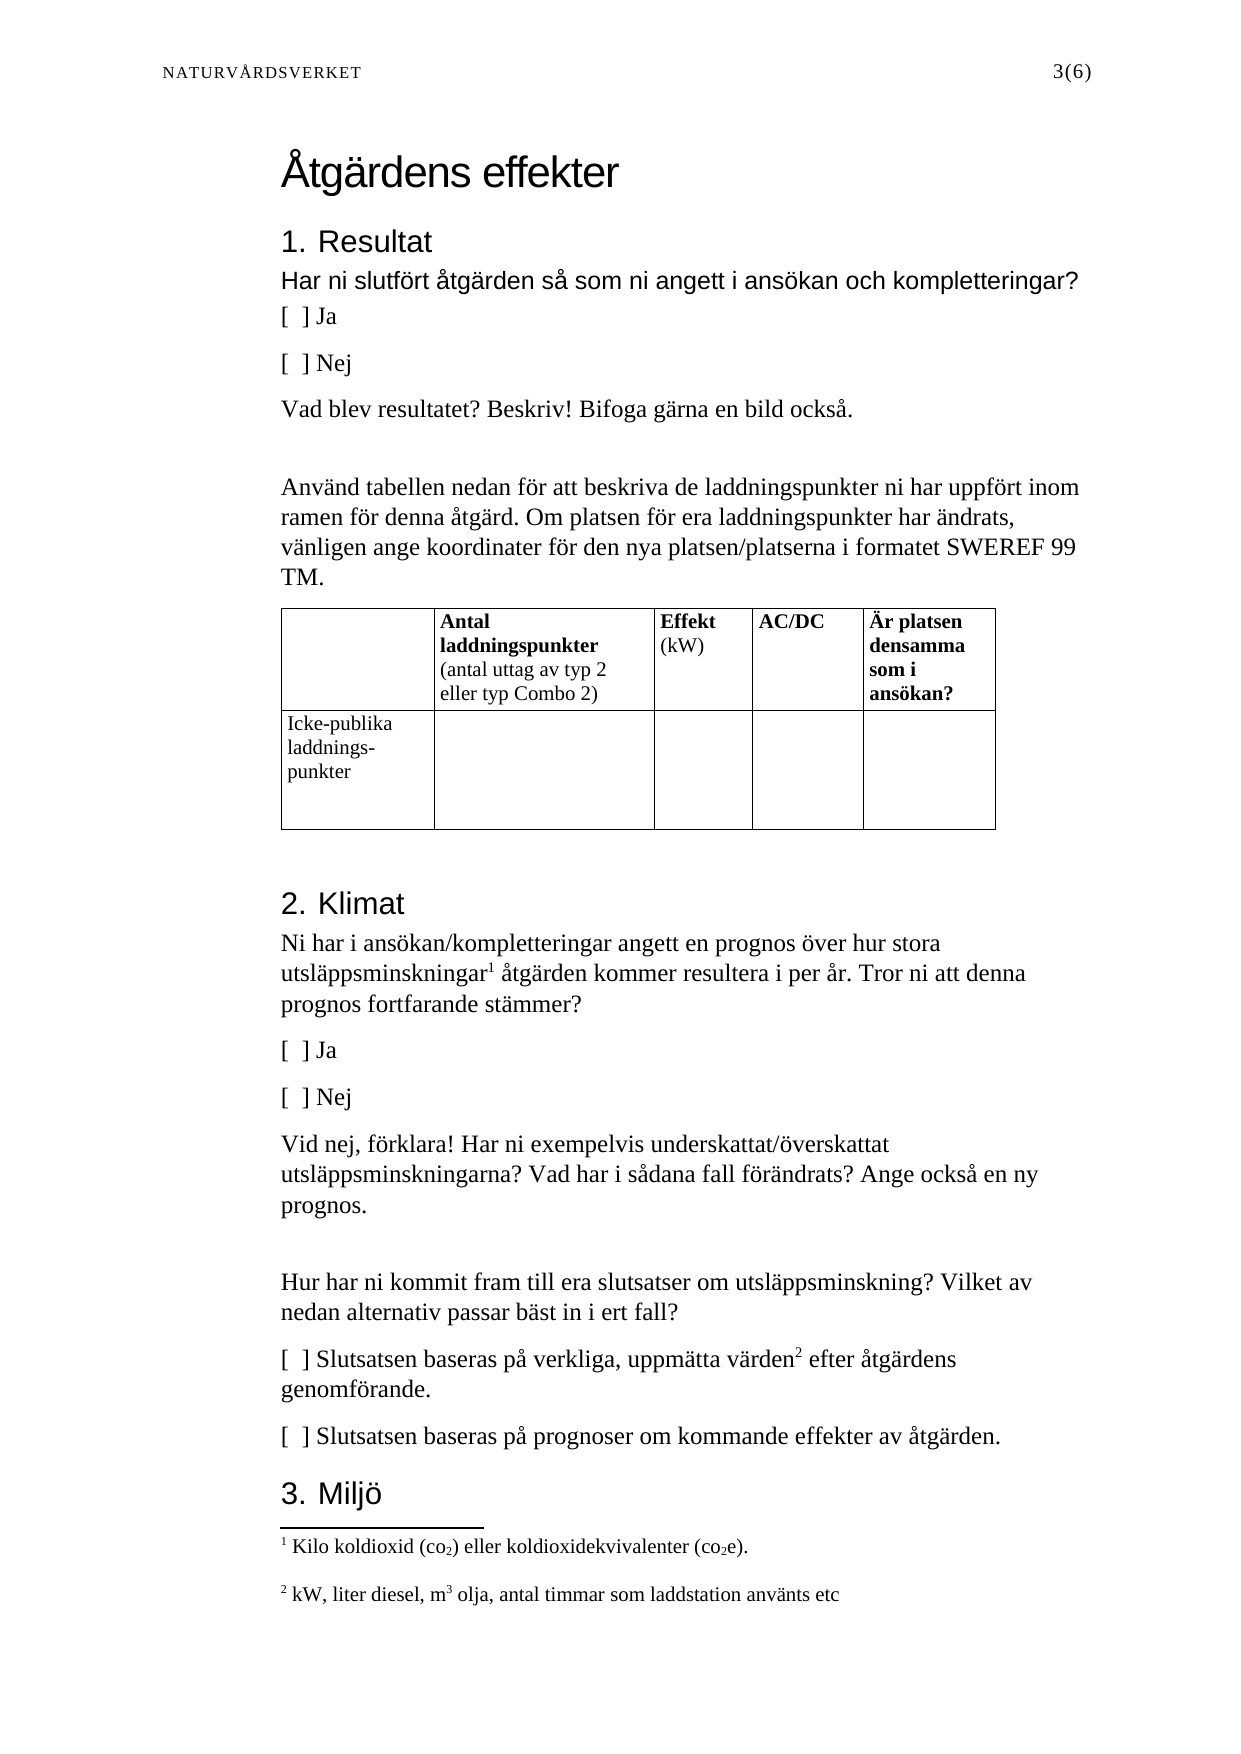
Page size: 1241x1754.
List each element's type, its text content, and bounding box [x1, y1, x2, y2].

table_cell [435, 711, 654, 828]
text Vid nej, förklara! Har ni exempelvis underskattat/överskattat utsläppsminskningarna? Vad har i sådana fall förändrats? Ange också en ny prognos. [281, 1128, 1092, 1218]
table_header Effekt (kW) [655, 609, 752, 710]
table_header Är platsen densamma som i ansökan? [864, 609, 995, 710]
table_cell [864, 711, 995, 828]
text Använd tabellen nedan för att beskriva de laddningspunkter ni har uppfört inom ramen för denna åtgärd. Om platsen för era laddningspunkter har ändrats, vänligen ange koordinater för den nya platsen/platserna i formatet SWEREF 99 TM. [281, 470, 1092, 591]
table_cell [655, 711, 752, 828]
text [ ] Slutsatsen baseras på prognoser om kommande effekter av åtgärden. [281, 1419, 1092, 1450]
text [ ] Ja [281, 299, 1092, 329]
subtitle Miljö [281, 1475, 1092, 1511]
subtitle Har ni slutfört åtgärden så som ni angett i ansökan och kompletteringar? [281, 265, 1092, 295]
subtitle Åtgärdens effekter [281, 148, 1092, 198]
subtitle Resultat [281, 223, 1092, 259]
table_header Antal laddningspunkter (antal uttag av typ 2 eller typ Combo 2) [435, 609, 654, 710]
subtitle Klimat [281, 885, 1092, 921]
table_header AC/DC [753, 609, 863, 710]
text [ ] Slutsatsen baseras på verkliga, uppmätta värden efter åtgärdens genomförande. [281, 1342, 1092, 1403]
text [ ] Nej [281, 346, 1092, 376]
text Ni har i ansökan/kompletteringar angett en prognos över hur stora utsläppsminskningar åtgärden kommer resultera i per år. Tror ni att denna prognos fortfarande stämmer? [281, 927, 1092, 1017]
table_cell Icke-publika laddnings-punkter [282, 711, 434, 828]
text Hur har ni kommit fram till era slutsatser om utsläppsminskning? Vilket av nedan alternativ passar bäst in i ert fall? [281, 1265, 1092, 1326]
table_cell [753, 711, 863, 828]
text Vad blev resultatet? Beskriv! Bifoga gärna en bild också. [281, 393, 1092, 423]
table_header [282, 609, 434, 710]
text [ ] Ja [281, 1034, 1092, 1064]
text [ ] Nej [281, 1081, 1092, 1111]
